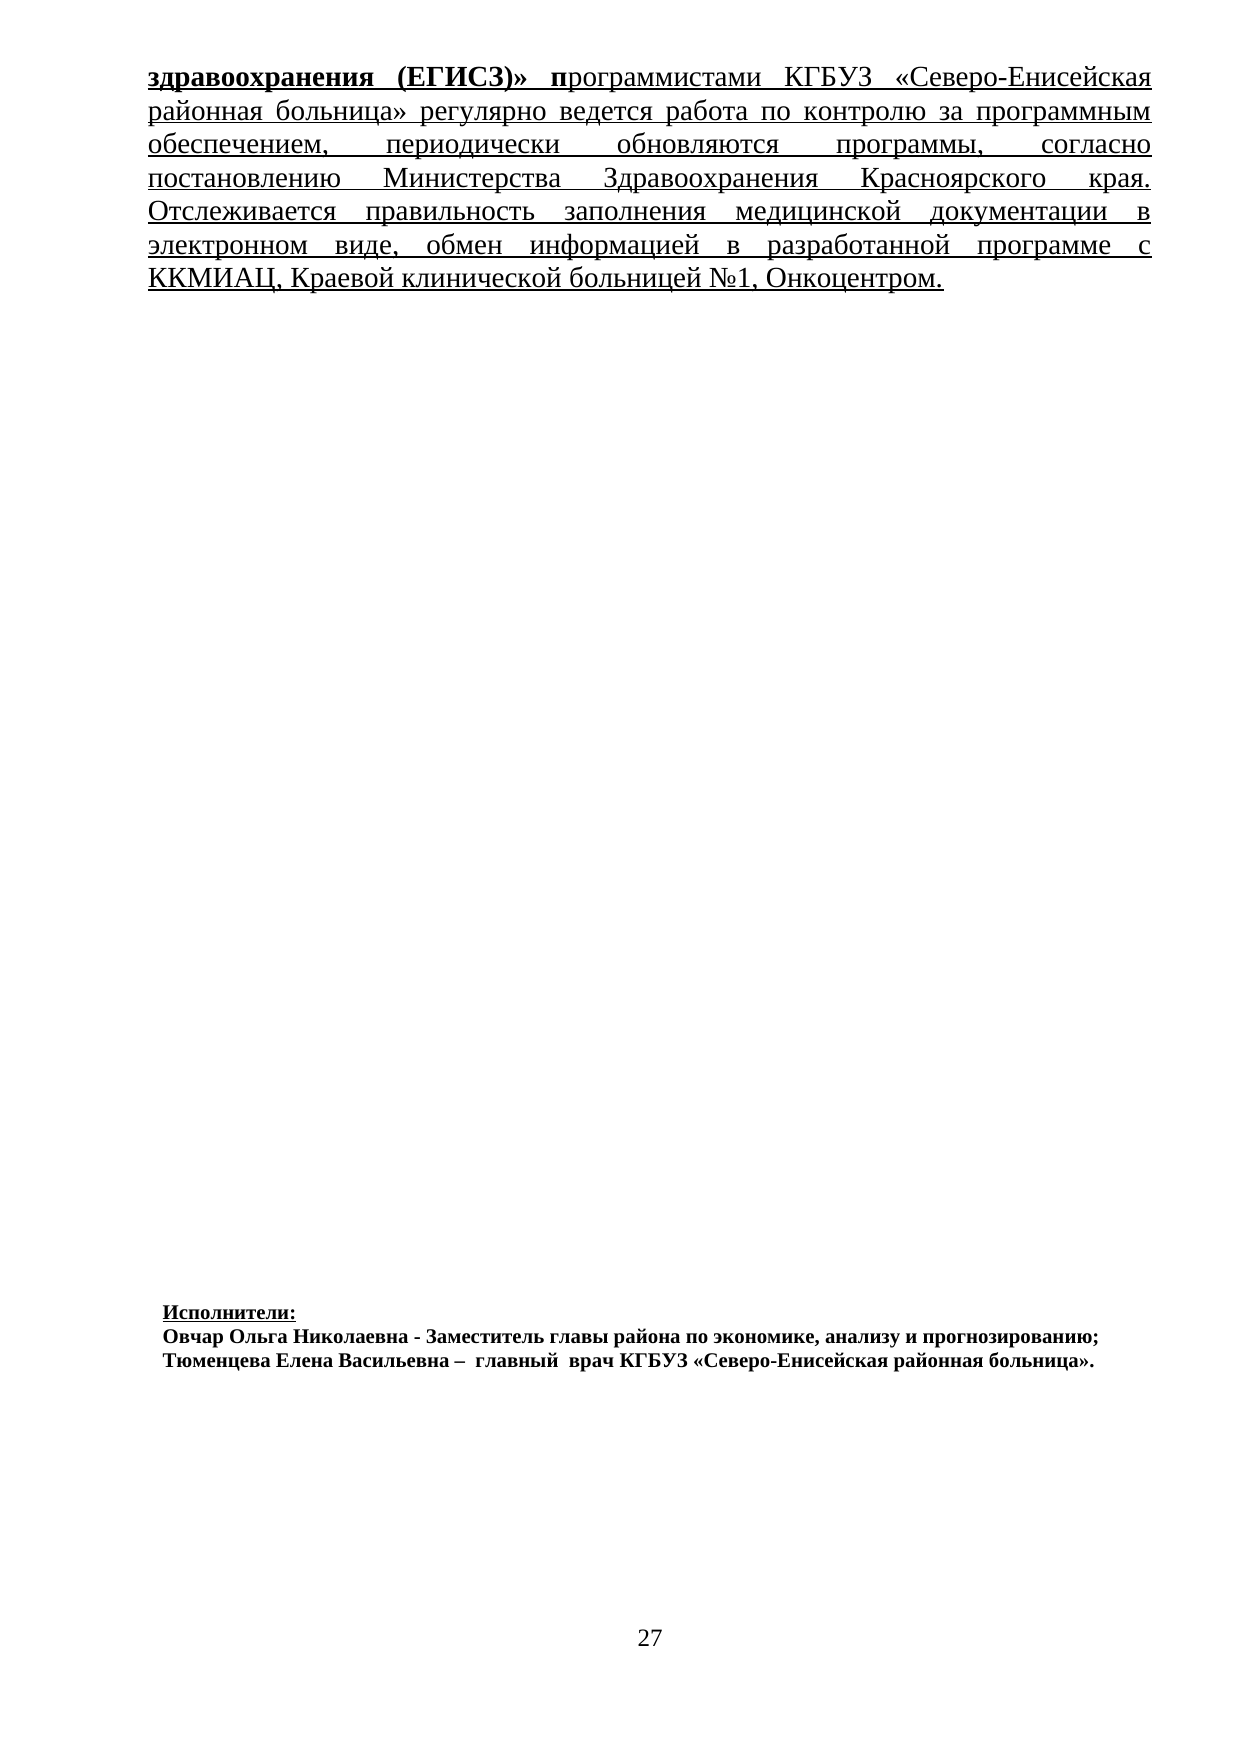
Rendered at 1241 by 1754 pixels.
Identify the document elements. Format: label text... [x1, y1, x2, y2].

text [148, 59, 1152, 88]
text Овчар Ольга Николаевна - Заместитель главы района по экономике, анализу и прогнозированию; [162, 1324, 1152, 1348]
text Тюменцева Елена Васильевна – главный врач КГБУЗ «Северо-Енисейская районная больница». [162, 1348, 1152, 1372]
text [148, 90, 1152, 122]
text Исполнители: [162, 1300, 1152, 1324]
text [148, 123, 1152, 155]
